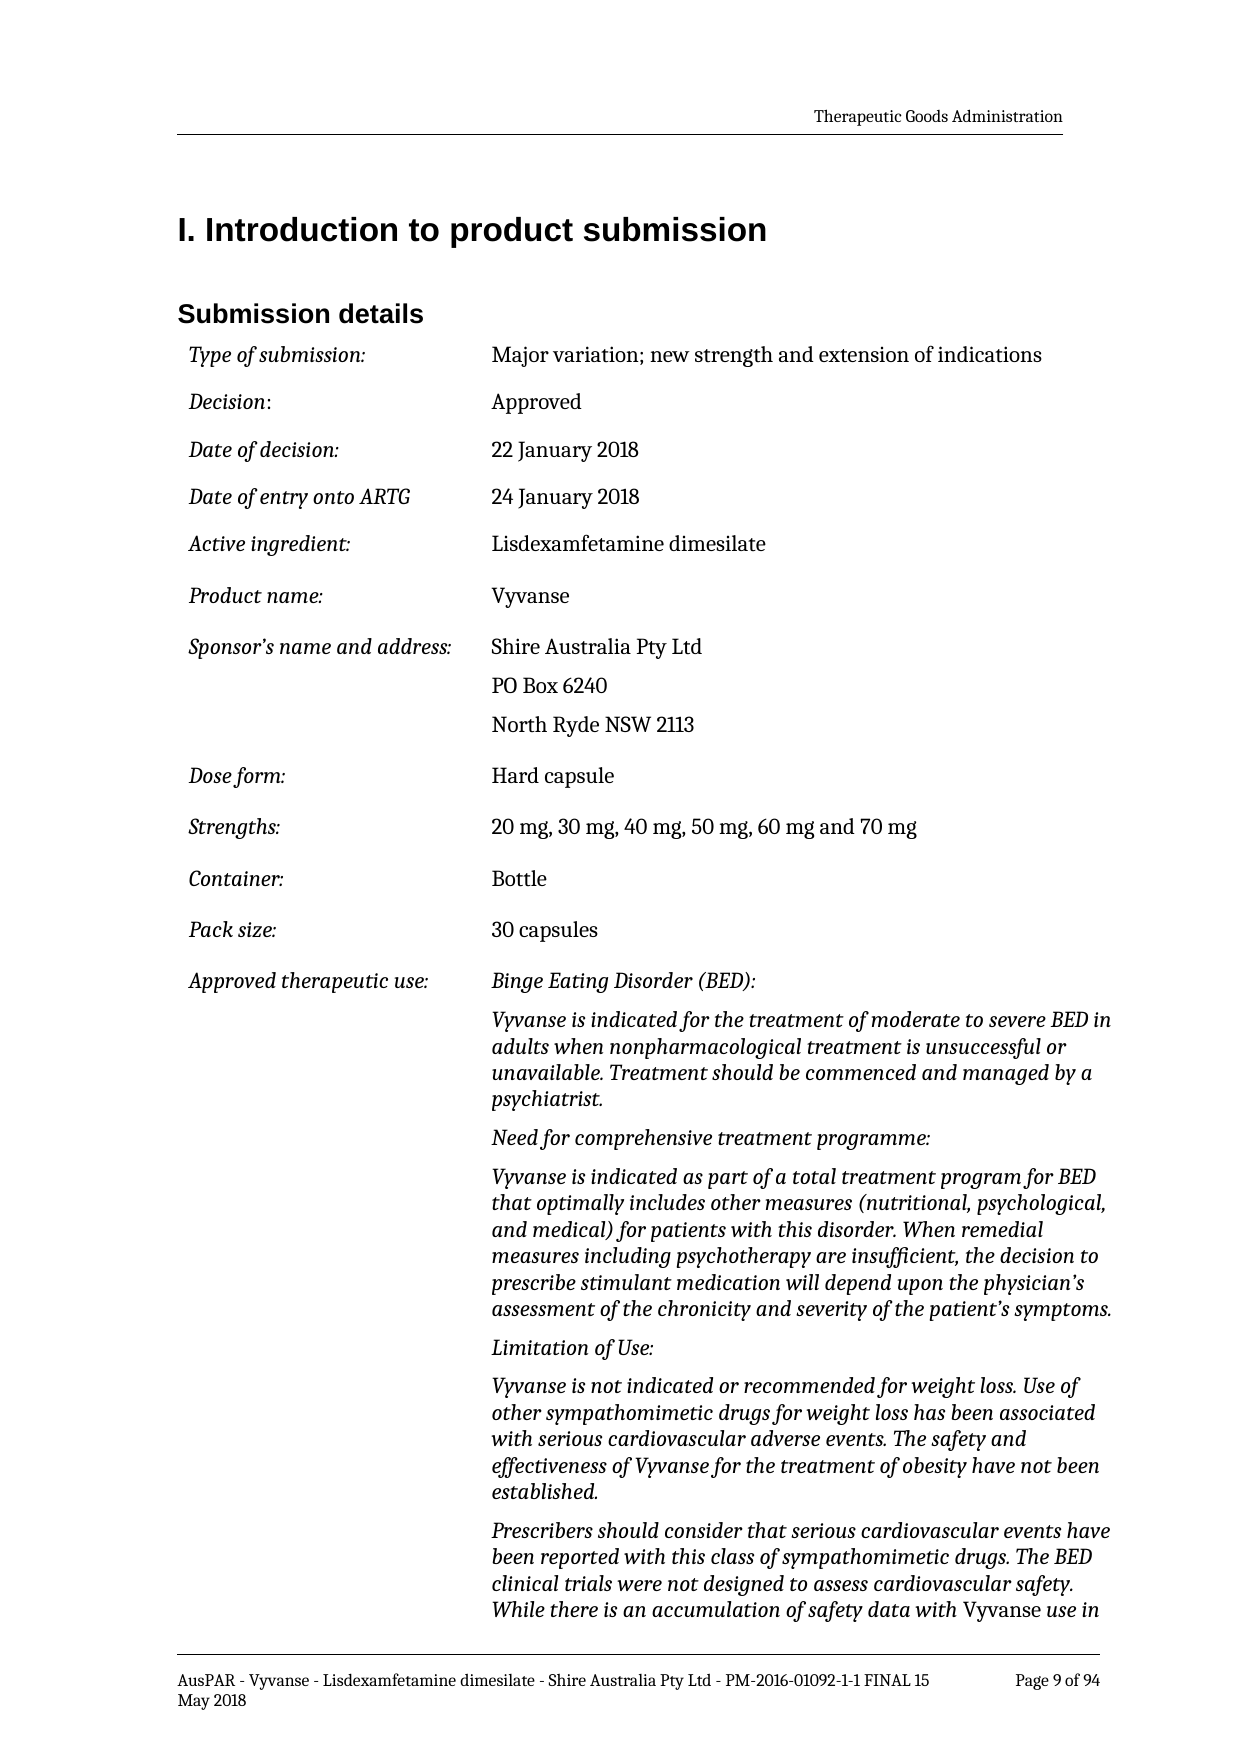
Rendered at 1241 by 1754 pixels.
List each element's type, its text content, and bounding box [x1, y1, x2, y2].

table_cell 30 capsules [480, 904, 1137, 956]
table_cell Approved [480, 377, 1137, 424]
table_cell Container: [177, 853, 480, 904]
table_cell Active ingredient: [177, 519, 480, 570]
table_cell Date of entry onto ARTG [177, 471, 480, 518]
table_cell Bottle [480, 853, 1137, 904]
table_cell Shire Australia Pty Ltd PO Box 6240 North Ryde NSW 2113 [480, 621, 1137, 750]
table_cell 22 January 2018 [480, 424, 1137, 471]
table_cell 24 January 2018 [480, 471, 1137, 518]
table_cell Pack size: [177, 904, 480, 956]
table_header Type of submission: [177, 329, 480, 377]
subtitle I. Introduction to product submission [177, 210, 1063, 248]
subtitle Submission details [177, 298, 1063, 329]
table_cell Lisdexamfetamine dimesilate [480, 519, 1137, 570]
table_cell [177, 956, 480, 1623]
table_cell 20 mg, 30 mg, 40 mg, 50 mg, 60 mg and 70 mg [480, 802, 1137, 853]
table_cell Date of decision: [177, 424, 480, 471]
table_cell Strengths: [177, 802, 480, 853]
table_cell Product name: [177, 570, 480, 621]
table_header Major variation; new strength and extension of indications [480, 329, 1137, 377]
table_cell Decision: [177, 377, 480, 424]
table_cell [480, 956, 1137, 1623]
table_cell Sponsor’s name and address: [177, 621, 480, 750]
table_cell Hard capsule [480, 750, 1137, 802]
table_cell Dose form: [177, 750, 480, 802]
table_cell Vyvanse [480, 570, 1137, 621]
